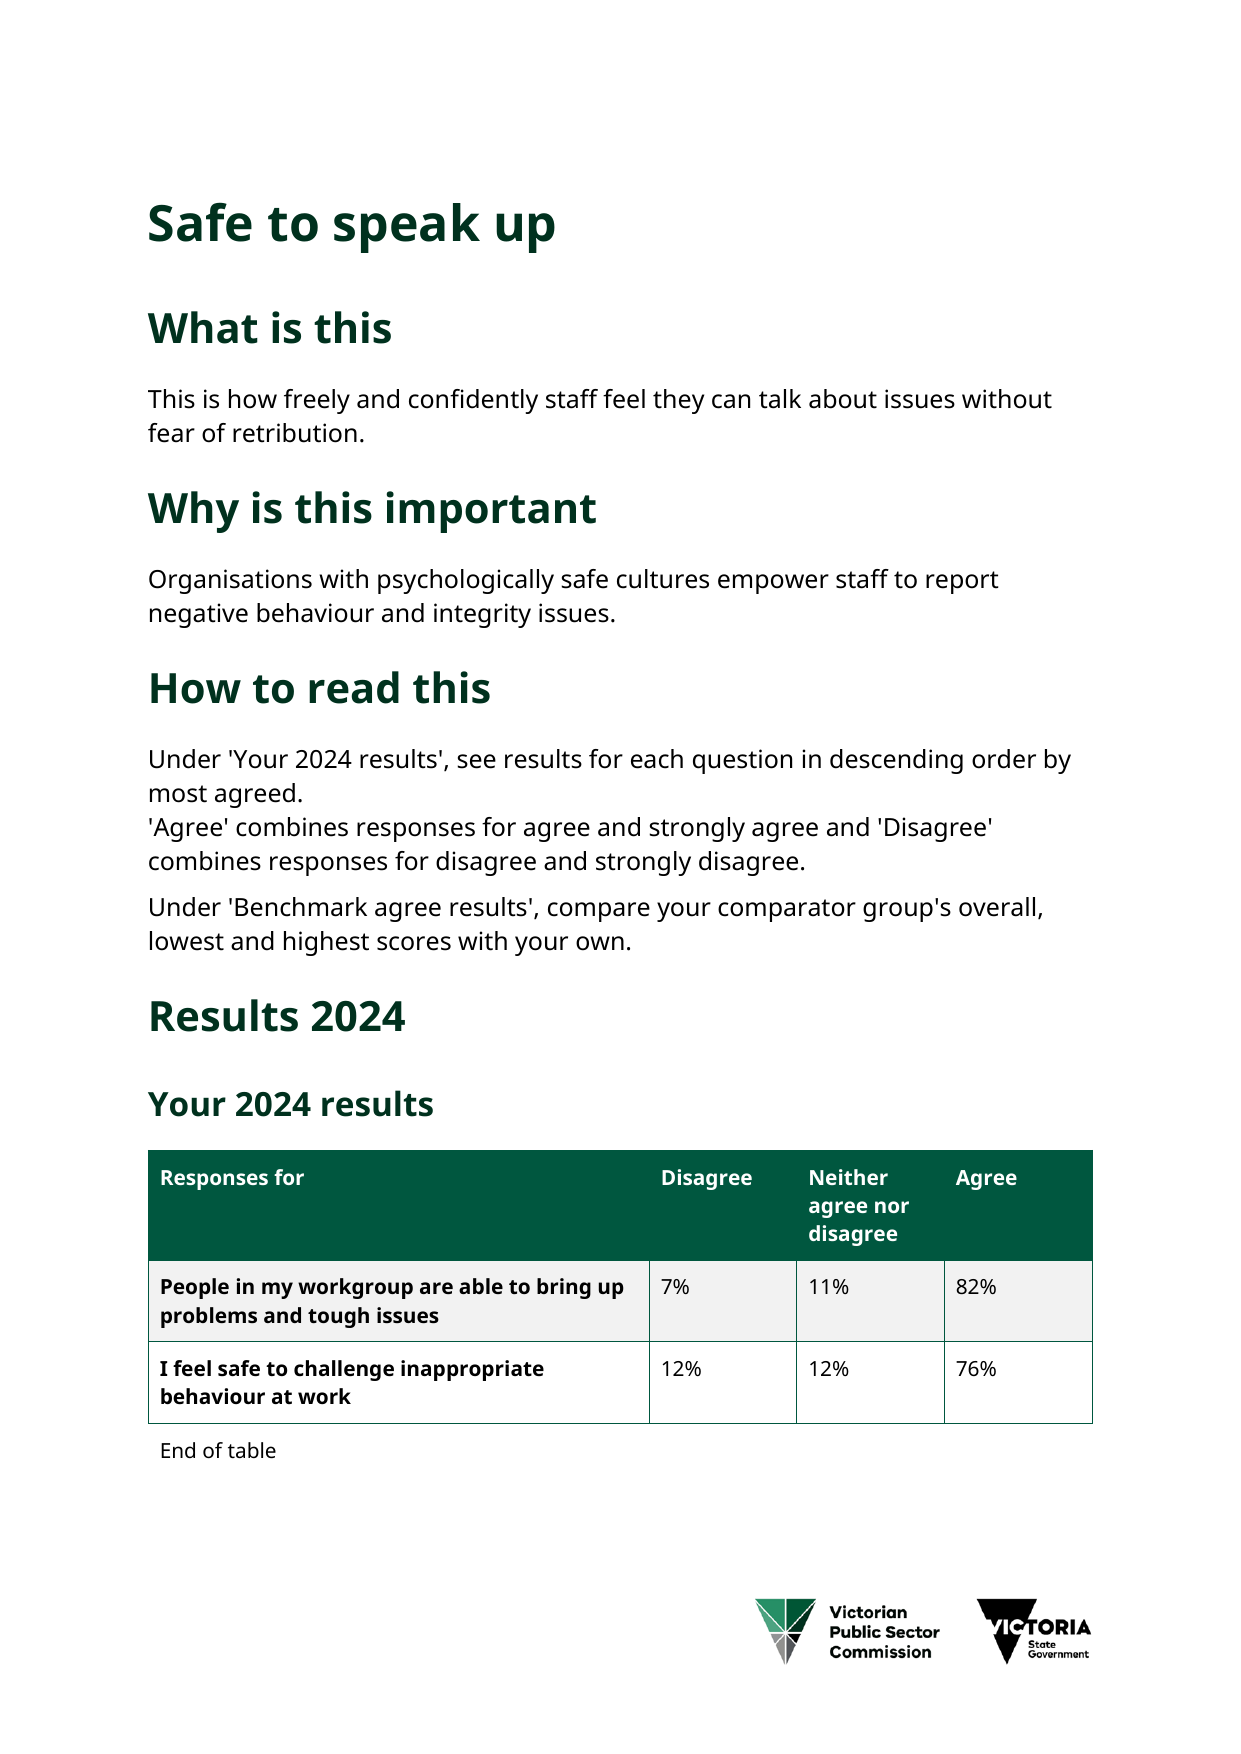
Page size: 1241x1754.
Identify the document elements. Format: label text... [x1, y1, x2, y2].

picture [754, 1598, 1093, 1666]
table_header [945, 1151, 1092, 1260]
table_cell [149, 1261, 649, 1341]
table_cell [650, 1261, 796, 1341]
text Under 'Benchmark agree results', compare your comparator group's overall, lowest and highest scores with your own. [148, 890, 1092, 958]
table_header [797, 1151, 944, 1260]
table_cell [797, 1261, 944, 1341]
subtitle Results 2024 [148, 987, 1092, 1044]
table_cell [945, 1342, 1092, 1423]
subtitle Your 2024 results [148, 1080, 1092, 1126]
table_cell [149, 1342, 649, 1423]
subtitle Why is this important [148, 479, 1092, 535]
text This is how freely and confidently staff feel they can talk about issues without fear of retribution. [148, 381, 1092, 449]
subtitle What is this [148, 299, 1092, 355]
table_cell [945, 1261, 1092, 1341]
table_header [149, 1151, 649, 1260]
text Under 'Your 2024 results', see results for each question in descending order by most agreed. 'Agree' combines responses for agree and strongly agree and 'Disagree' combines responses for disagree and strongly disagree. [148, 741, 1092, 878]
subtitle Safe to speak up [148, 188, 1092, 256]
subtitle How to read this [148, 659, 1092, 715]
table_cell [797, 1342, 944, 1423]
text Organisations with psychologically safe cultures empower staff to report negative behaviour and integrity issues. [148, 561, 1092, 629]
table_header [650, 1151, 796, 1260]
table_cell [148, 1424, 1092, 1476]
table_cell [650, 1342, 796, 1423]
